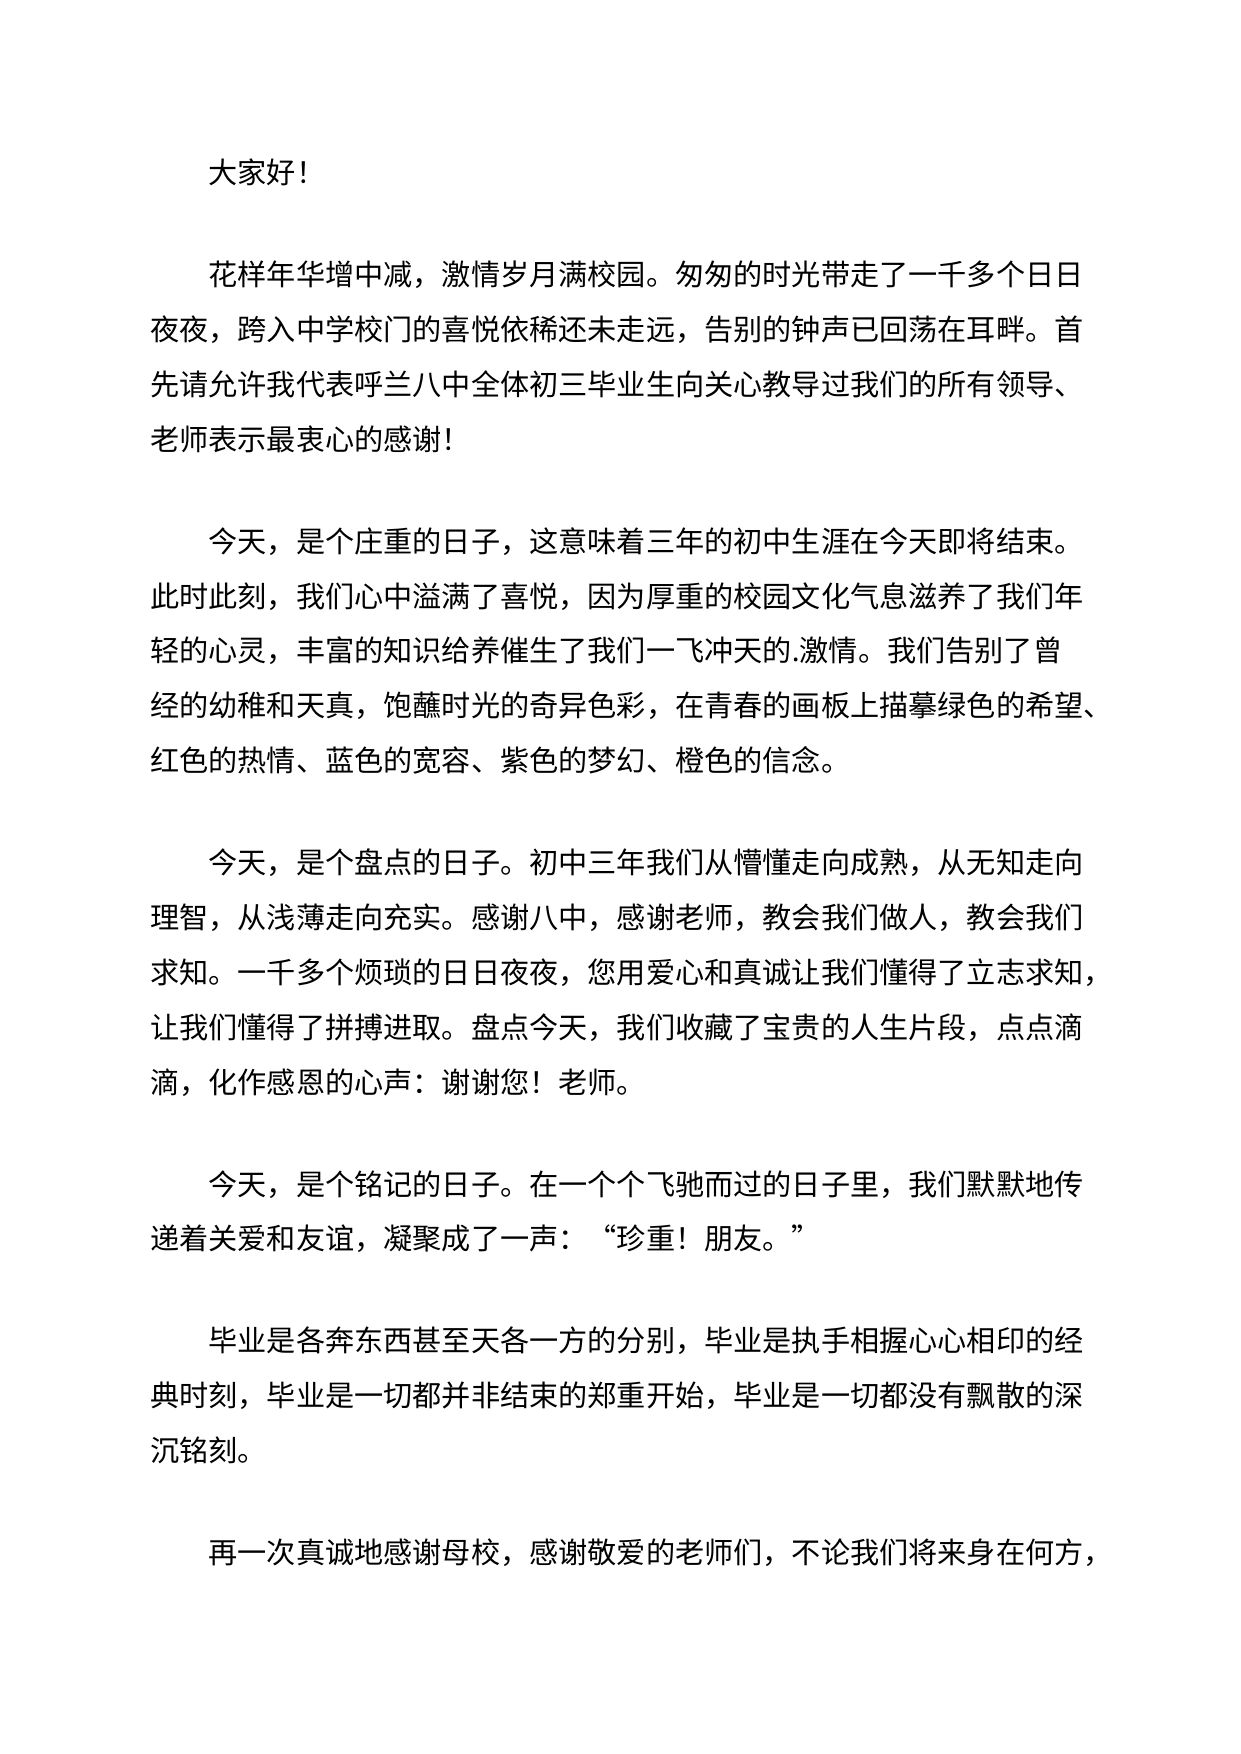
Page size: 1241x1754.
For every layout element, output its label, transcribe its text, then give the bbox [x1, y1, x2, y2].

text 毕业是各奔东西甚至天各一方的分别，毕业是执手相握心心相印的经典时刻，毕业是一切都并非结束的郑重开始，毕业是一切都没有飘散的深沉铭刻。 [150, 1318, 1090, 1470]
text 今天，是个庄重的日子，这意味着三年的初中生涯在今天即将结束。此时此刻，我们心中溢满了喜悦，因为厚重的校园文化气息滋养了我们年轻的心灵，丰富的知识给养催生了我们一飞冲天的.激情。我们告别了曾经的幼稚和天真，饱蘸时光的奇异色彩，在青春的画板上描摹绿色的希望、红色的热情、蓝色的宽容、紫色的梦幻、橙色的信念。 [150, 518, 1090, 780]
text 花样年华增中减，激情岁月满校园。匆匆的时光带走了一千多个日日夜夜，跨入中学校门的喜悦依稀还未走远，告别的钟声已回荡在耳畔。首先请允许我代表呼兰八中全体初三毕业生向关心教导过我们的所有领导、老师表示最衷心的感谢！ [150, 252, 1090, 459]
text 今天，是个铭记的日子。在一个个飞驰而过的日子里，我们默默地传递着关爱和友谊，凝聚成了一声：“珍重！朋友。” [150, 1161, 1090, 1258]
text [150, 1529, 1090, 1572]
text 今天，是个盘点的日子。初中三年我们从懵懂走向成熟，从无知走向理智，从浅薄走向充实。感谢八中，感谢老师，教会我们做人，教会我们求知。一千多个烦琐的日日夜夜，您用爱心和真诚让我们懂得了立志求知，让我们懂得了拼搏进取。盘点今天，我们收藏了宝贵的人生片段，点点滴滴，化作感恩的心声：谢谢您！老师。 [150, 840, 1090, 1102]
text 大家好！ [150, 150, 1090, 192]
